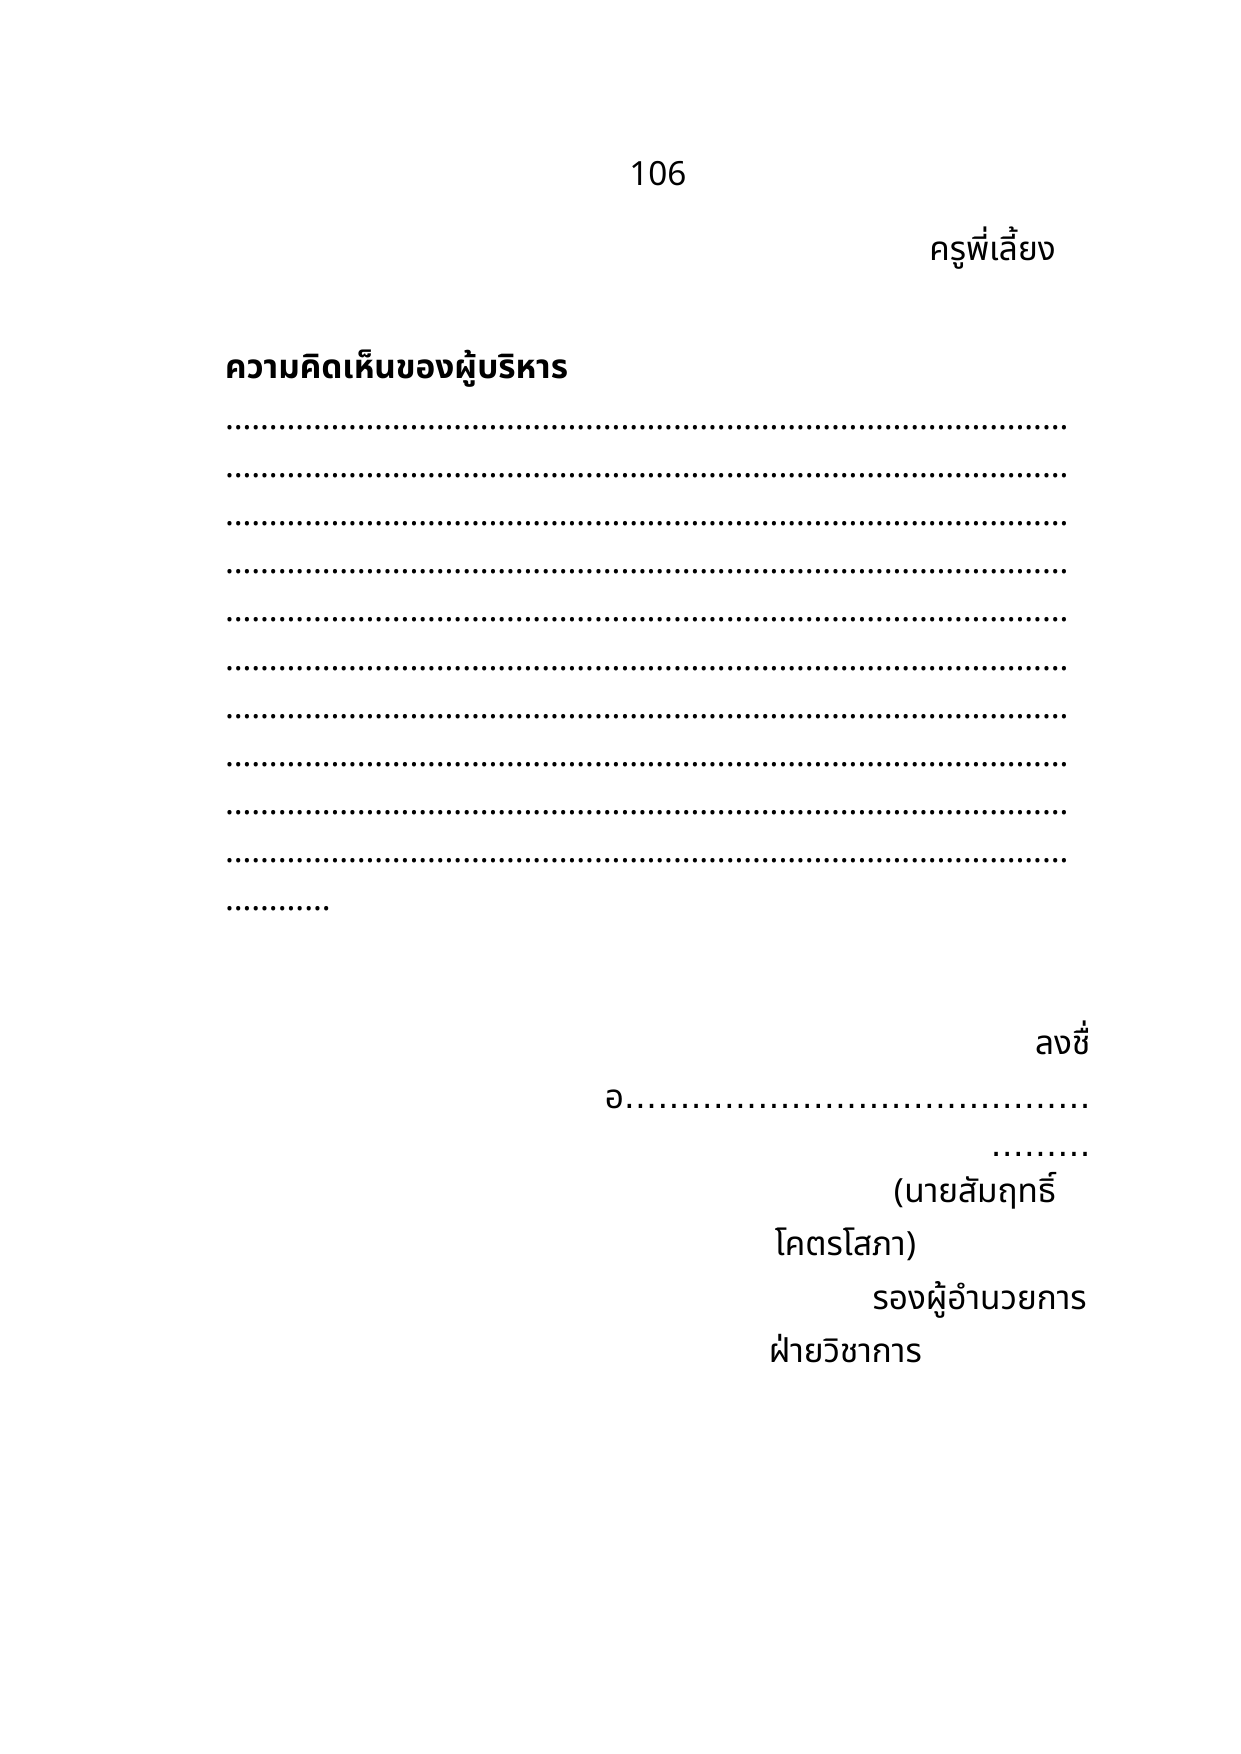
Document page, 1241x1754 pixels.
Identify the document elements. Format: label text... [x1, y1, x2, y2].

list ลงชื่อ…………………………………………… [600, 1019, 1090, 1164]
list (นายสัมฤทธิ์ โคตรโสภา) [600, 1167, 1090, 1271]
text ความคิดเห็นของผู้บริหาร [225, 343, 1090, 394]
list รองผู้อำนวยการฝ่ายวิชาการ [600, 1274, 1090, 1378]
list ครูพี่เลี้ยง [600, 225, 1090, 275]
list ……………………………………………………………………………………………………………………………………………………………………………………………………………………………………………………………………………………………………………………………………………………………………………………………………………………………………………………………………………………………………………………………………………………………………………………………………………………………………………………………………………………………………………………………………………………………………………………………………………………………………………………………………………………………… [225, 394, 1090, 920]
